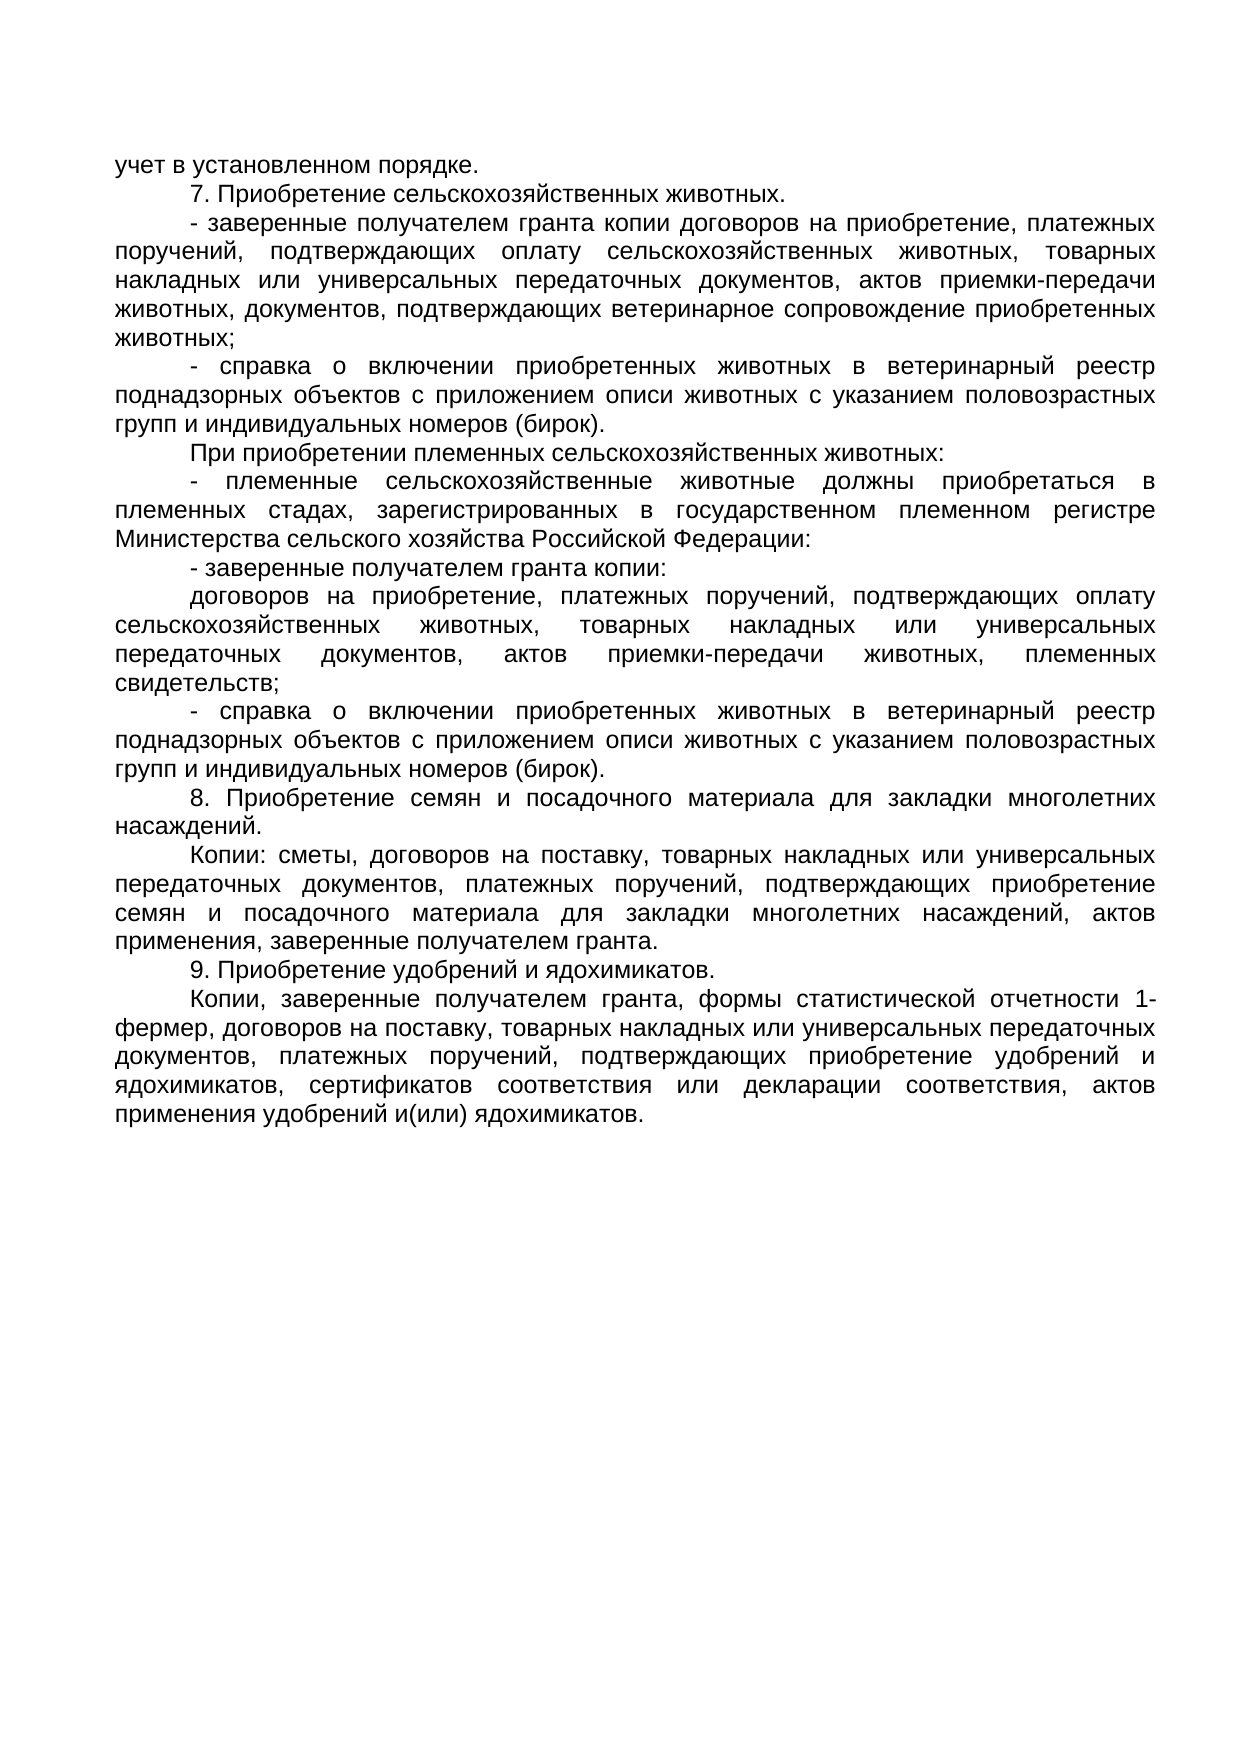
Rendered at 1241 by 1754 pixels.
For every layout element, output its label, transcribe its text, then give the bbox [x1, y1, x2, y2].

text - заверенные получателем гранта копии: [114, 552, 1157, 581]
text 7. Приобретение сельскохозяйственных животных. [114, 179, 1157, 207]
text - племенные сельскохозяйственные животные должны приобретаться в племенных стадах, зарегистрированных в государственном племенном регистре Министерства сельского хозяйства Российской Федерации: [114, 466, 1157, 552]
text 8. Приобретение семян и посадочного материала для закладки многолетних насаждений. [114, 782, 1157, 840]
text договоров на приобретение, платежных поручений, подтверждающих оплату сельскохозяйственных животных, товарных накладных или универсальных передаточных документов, актов приемки-передачи животных, племенных свидетельств; [114, 581, 1157, 696]
text Копии: сметы, договоров на поставку, товарных накладных или универсальных передаточных документов, платежных поручений, подтверждающих приобретение семян и посадочного материала для закладки многолетних насаждений, актов применения, заверенные получателем гранта. [114, 840, 1157, 955]
text Копии, заверенные получателем гранта, формы статистической отчетности 1-фермер, договоров на поставку, товарных накладных или универсальных передаточных документов, платежных поручений, подтверждающих приобретение удобрений и ядохимикатов, сертификатов соответствия или декларации соответствия, актов применения удобрений и(или) ядохимикатов. [114, 984, 1157, 1127]
text 9. Приобретение удобрений и ядохимикатов. [114, 955, 1157, 984]
text - справка о включении приобретенных животных в ветеринарный реестр поднадзорных объектов с приложением описи животных с указанием половозрастных групп и индивидуальных номеров (бирок). [114, 696, 1157, 782]
text При приобретении племенных сельскохозяйственных животных: [114, 437, 1157, 466]
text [114, 150, 1157, 179]
text - заверенные получателем гранта копии договоров на приобретение, платежных поручений, подтверждающих оплату сельскохозяйственных животных, товарных накладных или универсальных передаточных документов, актов приемки-передачи животных, документов, подтверждающих ветеринарное сопровождение приобретенных животных; [114, 207, 1157, 351]
text - справка о включении приобретенных животных в ветеринарный реестр поднадзорных объектов с приложением описи животных с указанием половозрастных групп и индивидуальных номеров (бирок). [114, 351, 1157, 437]
